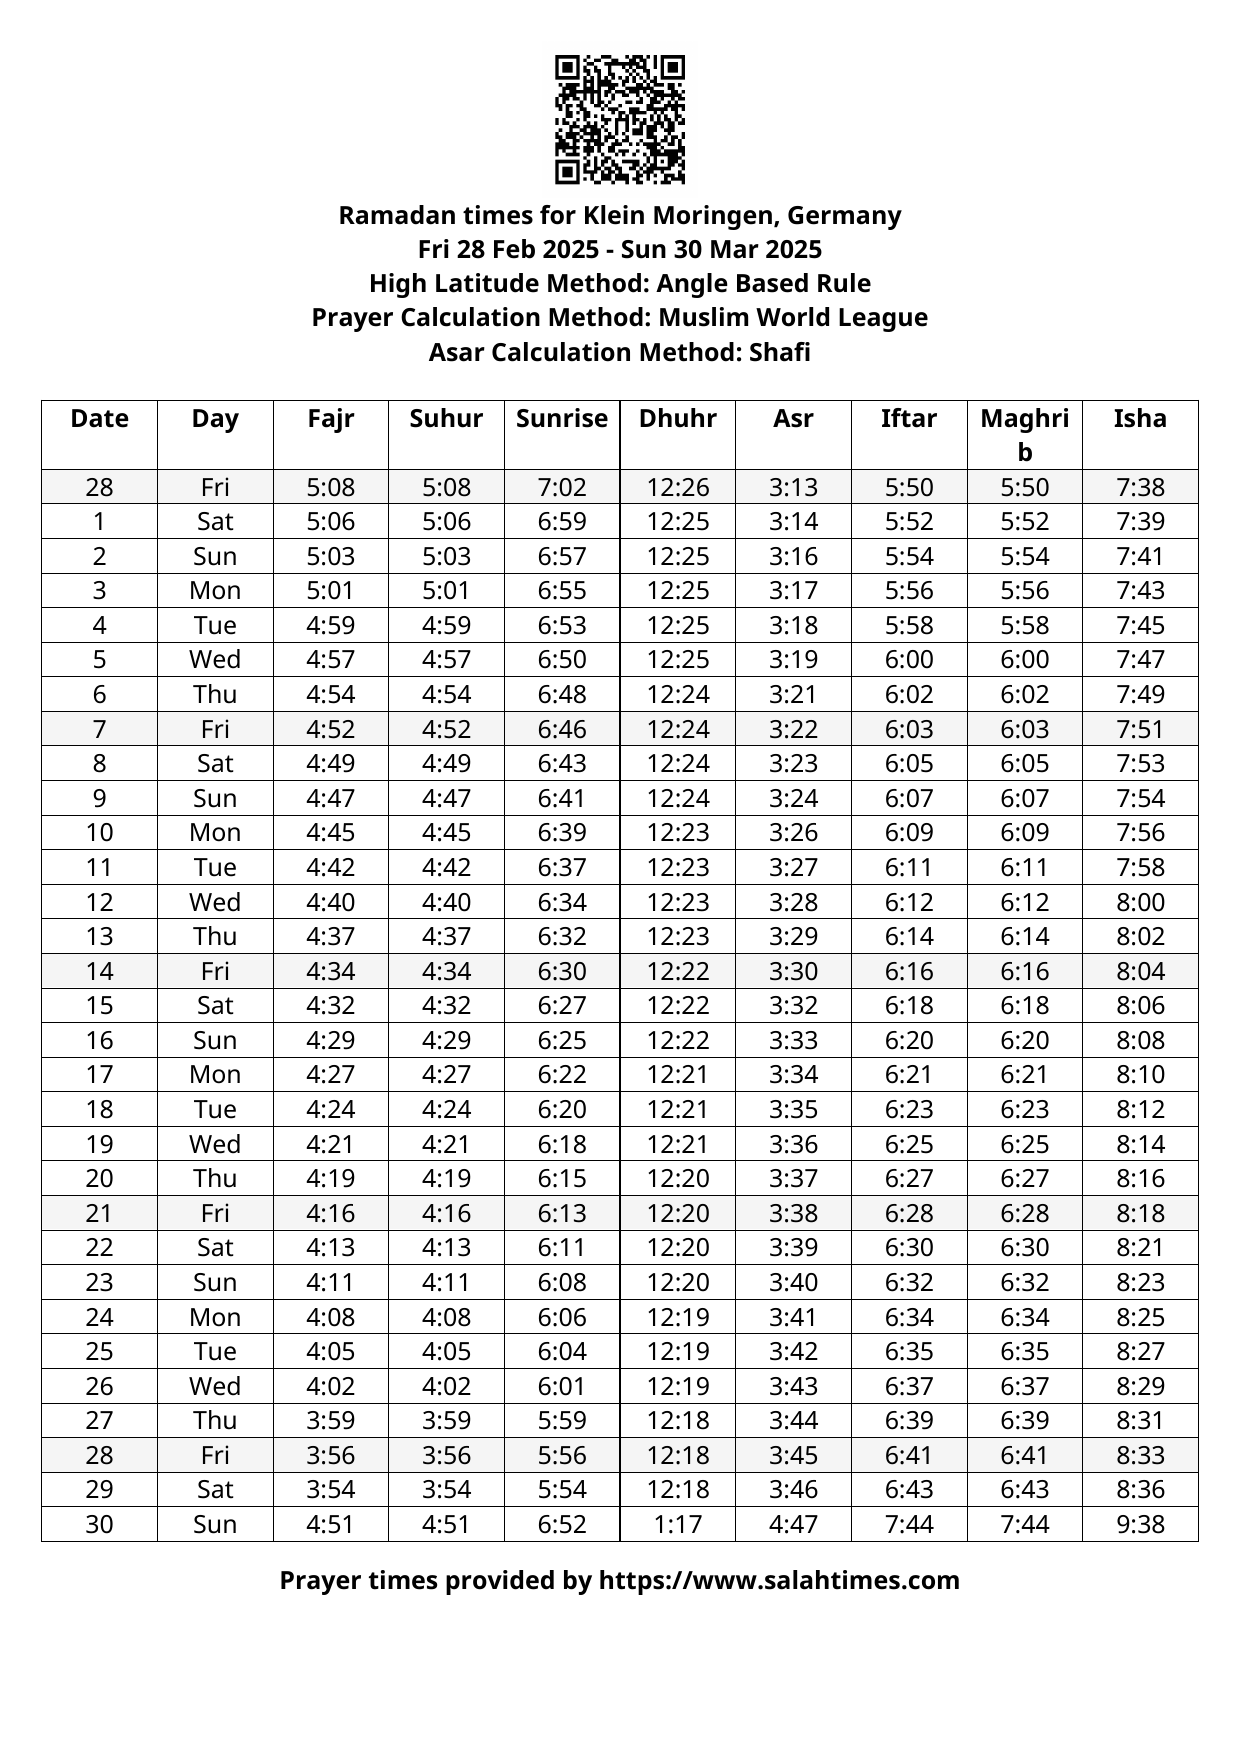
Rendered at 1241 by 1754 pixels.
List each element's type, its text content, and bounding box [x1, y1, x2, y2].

table_cell 6 [42, 677, 157, 711]
table_cell 6:57 [505, 539, 619, 572]
table_cell 4:13 [389, 1231, 504, 1264]
table_cell 6:35 [968, 1334, 1082, 1368]
table_cell 7:39 [1083, 504, 1198, 538]
table_cell Wed [158, 1369, 273, 1402]
table_cell 6:53 [505, 608, 619, 642]
table_cell 12:23 [621, 919, 735, 953]
table_cell 3:24 [736, 781, 851, 814]
table_cell 4:34 [389, 954, 504, 987]
table_cell 7:44 [852, 1507, 967, 1541]
table_cell 6:03 [852, 712, 967, 745]
table_cell 3:22 [736, 712, 851, 745]
table_cell 6:34 [968, 1300, 1082, 1333]
table_cell 6:18 [505, 1127, 619, 1160]
table_cell 3:27 [736, 850, 851, 884]
table_cell 5:03 [274, 539, 388, 572]
table_cell 6:03 [968, 712, 1082, 745]
table_cell 6:30 [505, 954, 619, 987]
table_cell 5:56 [968, 574, 1082, 607]
table_cell 4:59 [389, 608, 504, 642]
table_cell 7:54 [1083, 781, 1198, 814]
table_cell 12:25 [621, 539, 735, 572]
table_cell Sun [158, 1265, 273, 1299]
table_cell 6:00 [852, 643, 967, 676]
text Fri 28 Feb 2025 - Sun 30 Mar 2025 [42, 232, 1198, 266]
table_cell 4:02 [274, 1369, 388, 1402]
table_cell 6:06 [505, 1300, 619, 1333]
table_cell 3:29 [736, 919, 851, 953]
table_cell 6:39 [505, 816, 619, 849]
table_cell 12:24 [621, 746, 735, 780]
table_cell 12:21 [621, 1127, 735, 1160]
table_cell 6:25 [968, 1127, 1082, 1160]
table_cell 12:19 [621, 1334, 735, 1368]
table_cell 8:08 [1083, 1023, 1198, 1057]
table_cell Sun [158, 1507, 273, 1541]
table_cell 4:05 [274, 1334, 388, 1368]
table_cell 6:48 [505, 677, 619, 711]
table_cell 6:41 [505, 781, 619, 814]
table_cell 12:20 [621, 1265, 735, 1299]
table_cell 7:43 [1083, 574, 1198, 607]
table_cell 16 [42, 1023, 157, 1057]
table_cell Sat [158, 989, 273, 1022]
table_cell 13 [42, 919, 157, 953]
table_cell Sun [158, 1023, 273, 1057]
table_cell 6:23 [968, 1092, 1082, 1126]
table_cell 7:47 [1083, 643, 1198, 676]
table_cell 6:50 [505, 643, 619, 676]
table_cell 4:42 [389, 850, 504, 884]
text Asar Calculation Method: Shafi [42, 334, 1198, 368]
table_cell 7:49 [1083, 677, 1198, 711]
table_cell 3:43 [736, 1369, 851, 1402]
table_cell 4:19 [389, 1161, 504, 1195]
table_cell 6:59 [505, 504, 619, 538]
table_cell 28 [42, 470, 157, 503]
table_cell 6:39 [852, 1404, 967, 1437]
table_cell 6:27 [968, 1161, 1082, 1195]
table_cell 1:17 [621, 1507, 735, 1541]
table_cell 4:52 [389, 712, 504, 745]
table_cell 5:54 [968, 539, 1082, 572]
table_cell 4:29 [274, 1023, 388, 1057]
table_cell 12:20 [621, 1161, 735, 1195]
table_cell 4:37 [389, 919, 504, 953]
table_cell 3:38 [736, 1196, 851, 1229]
table_cell 6:21 [852, 1058, 967, 1091]
table_cell 6:28 [852, 1196, 967, 1229]
table_cell Wed [158, 643, 273, 676]
table_cell 4:16 [274, 1196, 388, 1229]
table_cell 3:32 [736, 989, 851, 1022]
table_cell 6:43 [852, 1473, 967, 1506]
table_cell 10 [42, 816, 157, 849]
table_cell 3:56 [389, 1438, 504, 1472]
table_cell 6:32 [968, 1265, 1082, 1299]
text Prayer times provided by https://www.salahtimes.com [42, 1563, 1198, 1597]
table_cell 4:57 [389, 643, 504, 676]
table_cell 3:36 [736, 1127, 851, 1160]
table_cell 7:51 [1083, 712, 1198, 745]
table_cell 4:13 [274, 1231, 388, 1264]
table_cell 12:18 [621, 1404, 735, 1437]
table_cell 7:45 [1083, 608, 1198, 642]
table_header Asr [736, 401, 851, 469]
table_cell 4:42 [274, 850, 388, 884]
text High Latitude Method: Angle Based Rule [42, 266, 1198, 300]
table_cell 5:56 [852, 574, 967, 607]
table_cell 4:47 [274, 781, 388, 814]
table_cell 3:56 [274, 1438, 388, 1472]
table_cell 6:00 [968, 643, 1082, 676]
table_cell 1 [42, 504, 157, 538]
table_cell 8:14 [1083, 1127, 1198, 1160]
table_cell 29 [42, 1473, 157, 1506]
table_cell Thu [158, 1161, 273, 1195]
table_cell 4:29 [389, 1023, 504, 1057]
table_cell 12:25 [621, 504, 735, 538]
table_cell Mon [158, 1058, 273, 1091]
table_cell 4:45 [274, 816, 388, 849]
table_cell 12 [42, 885, 157, 918]
table_cell 5:58 [852, 608, 967, 642]
table_cell 3:37 [736, 1161, 851, 1195]
table_cell 6:07 [968, 781, 1082, 814]
table_cell 9 [42, 781, 157, 814]
table_cell 3:45 [736, 1438, 851, 1472]
table_cell 3:21 [736, 677, 851, 711]
table_cell 4:08 [274, 1300, 388, 1333]
table_cell 6:34 [852, 1300, 967, 1333]
table_cell 27 [42, 1404, 157, 1437]
table_cell 3:14 [736, 504, 851, 538]
table_cell Fri [158, 954, 273, 987]
table_cell 26 [42, 1369, 157, 1402]
table_cell 6:55 [505, 574, 619, 607]
table_cell Fri [158, 1438, 273, 1472]
table_cell 5:03 [389, 539, 504, 572]
picture [542, 41, 699, 198]
table_cell 5:52 [852, 504, 967, 538]
table_cell 6:15 [505, 1161, 619, 1195]
table_cell 3:54 [274, 1473, 388, 1506]
table_header Date [42, 401, 157, 469]
table_cell Sat [158, 504, 273, 538]
table_cell 3:19 [736, 643, 851, 676]
table_cell 6:12 [852, 885, 967, 918]
table_cell 6:30 [852, 1231, 967, 1264]
table_cell 8:36 [1083, 1473, 1198, 1506]
table_cell 6:28 [968, 1196, 1082, 1229]
table_cell Tue [158, 608, 273, 642]
table_cell 6:46 [505, 712, 619, 745]
table_cell Thu [158, 677, 273, 711]
table_cell 12:25 [621, 574, 735, 607]
table_cell 5:54 [852, 539, 967, 572]
table_cell 12:24 [621, 677, 735, 711]
table_cell 17 [42, 1058, 157, 1091]
table_cell 6:14 [852, 919, 967, 953]
table_cell 4:19 [274, 1161, 388, 1195]
table_header Maghrib [968, 401, 1082, 469]
table_cell 3:54 [389, 1473, 504, 1506]
table_cell 7:53 [1083, 746, 1198, 780]
table_cell Tue [158, 1334, 273, 1368]
table_cell 25 [42, 1334, 157, 1368]
table_cell 3:59 [274, 1404, 388, 1437]
table_cell 4:27 [274, 1058, 388, 1091]
table_cell 6:27 [852, 1161, 967, 1195]
table_cell 6:22 [505, 1058, 619, 1091]
table_cell 6:43 [968, 1473, 1082, 1506]
table_cell 8:25 [1083, 1300, 1198, 1333]
table_cell 5:54 [505, 1473, 619, 1506]
table_cell 5:08 [389, 470, 504, 503]
table_cell 8:21 [1083, 1231, 1198, 1264]
table_cell 6:09 [852, 816, 967, 849]
table_cell 3:30 [736, 954, 851, 987]
table_cell 6:16 [852, 954, 967, 987]
table_cell 22 [42, 1231, 157, 1264]
table_cell 6:43 [505, 746, 619, 780]
table_cell 8:31 [1083, 1404, 1198, 1437]
table_cell 3:40 [736, 1265, 851, 1299]
table_cell 4:16 [389, 1196, 504, 1229]
table_cell 3:33 [736, 1023, 851, 1057]
table_cell 12:18 [621, 1473, 735, 1506]
table_cell Fri [158, 470, 273, 503]
table_cell 6:41 [968, 1438, 1082, 1472]
table_cell 6:11 [968, 850, 1082, 884]
table_cell 4:37 [274, 919, 388, 953]
table_cell 7:02 [505, 470, 619, 503]
table_cell 12:19 [621, 1300, 735, 1333]
table_cell 4:32 [274, 989, 388, 1022]
table_cell 4:08 [389, 1300, 504, 1333]
table_cell 7 [42, 712, 157, 745]
table_cell Sat [158, 1473, 273, 1506]
table_cell 5:01 [389, 574, 504, 607]
table_cell 4:11 [389, 1265, 504, 1299]
table_cell 8:16 [1083, 1161, 1198, 1195]
table_cell 2 [42, 539, 157, 572]
table_cell 4:47 [736, 1507, 851, 1541]
table_cell 12:23 [621, 885, 735, 918]
table_header Fajr [274, 401, 388, 469]
table_cell 4:21 [389, 1127, 504, 1160]
table_cell 6:05 [968, 746, 1082, 780]
table_cell 12:21 [621, 1058, 735, 1091]
table_cell 3:34 [736, 1058, 851, 1091]
table_cell 4:32 [389, 989, 504, 1022]
table_cell 3:18 [736, 608, 851, 642]
table_cell 6:32 [505, 919, 619, 953]
table_cell 12:18 [621, 1438, 735, 1472]
table_cell 30 [42, 1507, 157, 1541]
table_cell 4 [42, 608, 157, 642]
table_cell 7:56 [1083, 816, 1198, 849]
table_cell 24 [42, 1300, 157, 1333]
table_cell 4:49 [274, 746, 388, 780]
table_cell 12:22 [621, 1023, 735, 1057]
table_cell 4:24 [389, 1092, 504, 1126]
table_cell Sat [158, 746, 273, 780]
table_cell 12:26 [621, 470, 735, 503]
table_cell 3:26 [736, 816, 851, 849]
table_cell 6:02 [852, 677, 967, 711]
table_cell 4:59 [274, 608, 388, 642]
table_cell Sun [158, 781, 273, 814]
table_cell 15 [42, 989, 157, 1022]
table_cell 12:20 [621, 1196, 735, 1229]
table_cell 6:20 [852, 1023, 967, 1057]
table_cell 12:20 [621, 1231, 735, 1264]
table_cell Wed [158, 1127, 273, 1160]
table_cell 4:40 [389, 885, 504, 918]
table_cell 8:23 [1083, 1265, 1198, 1299]
table_cell 6:02 [968, 677, 1082, 711]
table_cell 5:06 [389, 504, 504, 538]
table_cell 6:23 [852, 1092, 967, 1126]
table_cell 8:06 [1083, 989, 1198, 1022]
table_cell 7:41 [1083, 539, 1198, 572]
table_cell 11 [42, 850, 157, 884]
table_cell 3:35 [736, 1092, 851, 1126]
table_header Isha [1083, 401, 1198, 469]
table_cell 4:51 [389, 1507, 504, 1541]
table_cell 4:45 [389, 816, 504, 849]
table_cell 12:22 [621, 954, 735, 987]
table_cell 4:24 [274, 1092, 388, 1126]
table_cell Wed [158, 885, 273, 918]
table_cell 3 [42, 574, 157, 607]
table_cell 6:39 [968, 1404, 1082, 1437]
table_cell 3:23 [736, 746, 851, 780]
table_cell 6:27 [505, 989, 619, 1022]
table_cell 6:14 [968, 919, 1082, 953]
table_cell 6:37 [505, 850, 619, 884]
table_cell 5:08 [274, 470, 388, 503]
table_cell 5:06 [274, 504, 388, 538]
table_cell 8:12 [1083, 1092, 1198, 1126]
table_cell 4:27 [389, 1058, 504, 1091]
table_cell 5:01 [274, 574, 388, 607]
text Ramadan times for Klein Moringen, Germany [42, 198, 1198, 232]
table_cell 12:23 [621, 816, 735, 849]
table_cell 4:57 [274, 643, 388, 676]
table_header Iftar [852, 401, 967, 469]
table_cell Fri [158, 712, 273, 745]
table_cell 18 [42, 1092, 157, 1126]
table_cell 23 [42, 1265, 157, 1299]
table_cell 12:23 [621, 850, 735, 884]
table_cell 12:25 [621, 643, 735, 676]
table_cell 6:08 [505, 1265, 619, 1299]
table_cell 6:35 [852, 1334, 967, 1368]
table_cell 6:32 [852, 1265, 967, 1299]
table_cell 6:12 [968, 885, 1082, 918]
table_cell 6:25 [852, 1127, 967, 1160]
table_cell 5:50 [968, 470, 1082, 503]
table_cell 4:02 [389, 1369, 504, 1402]
table_cell 6:41 [852, 1438, 967, 1472]
table_cell 8 [42, 746, 157, 780]
table_cell 5:52 [968, 504, 1082, 538]
table_cell Mon [158, 1300, 273, 1333]
table_cell 5 [42, 643, 157, 676]
table_cell Fri [158, 1196, 273, 1229]
table_cell 7:38 [1083, 470, 1198, 503]
table_cell 12:19 [621, 1369, 735, 1402]
table_cell 9:38 [1083, 1507, 1198, 1541]
table_cell 6:34 [505, 885, 619, 918]
table_cell 4:52 [274, 712, 388, 745]
table_cell Mon [158, 816, 273, 849]
table_cell 8:00 [1083, 885, 1198, 918]
table_cell 28 [42, 1438, 157, 1472]
table_cell Tue [158, 850, 273, 884]
table_cell 3:41 [736, 1300, 851, 1333]
table_cell 6:05 [852, 746, 967, 780]
table_cell 4:51 [274, 1507, 388, 1541]
table_cell 4:49 [389, 746, 504, 780]
table_cell 4:40 [274, 885, 388, 918]
table_cell 4:34 [274, 954, 388, 987]
table_cell 3:44 [736, 1404, 851, 1437]
table_cell 12:22 [621, 989, 735, 1022]
table_cell 8:10 [1083, 1058, 1198, 1091]
table_cell 6:09 [968, 816, 1082, 849]
table_cell Sat [158, 1231, 273, 1264]
table_cell 6:20 [968, 1023, 1082, 1057]
table_cell 6:25 [505, 1023, 619, 1057]
table_cell 3:28 [736, 885, 851, 918]
table_cell 19 [42, 1127, 157, 1160]
table_cell Sun [158, 539, 273, 572]
table_cell 3:17 [736, 574, 851, 607]
table_cell 6:18 [968, 989, 1082, 1022]
table_header Dhuhr [621, 401, 735, 469]
table_cell Thu [158, 919, 273, 953]
table_cell 8:27 [1083, 1334, 1198, 1368]
table_cell 12:25 [621, 608, 735, 642]
table_cell 6:37 [852, 1369, 967, 1402]
table_cell 3:42 [736, 1334, 851, 1368]
table_cell 3:46 [736, 1473, 851, 1506]
table_cell 14 [42, 954, 157, 987]
text Prayer Calculation Method: Muslim World League [42, 300, 1198, 334]
table_cell 6:04 [505, 1334, 619, 1368]
table_cell 8:04 [1083, 954, 1198, 987]
table_cell 4:21 [274, 1127, 388, 1160]
table_header Sunrise [505, 401, 619, 469]
table_cell 7:58 [1083, 850, 1198, 884]
table_cell 20 [42, 1161, 157, 1195]
table_header Day [158, 401, 273, 469]
table_cell 6:11 [505, 1231, 619, 1264]
table_cell Tue [158, 1092, 273, 1126]
table_cell 6:13 [505, 1196, 619, 1229]
table_cell 6:01 [505, 1369, 619, 1402]
table_cell 4:11 [274, 1265, 388, 1299]
table_cell 3:16 [736, 539, 851, 572]
table_cell 8:18 [1083, 1196, 1198, 1229]
table_cell 5:58 [968, 608, 1082, 642]
table_cell 6:16 [968, 954, 1082, 987]
table_cell 6:18 [852, 989, 967, 1022]
table_cell 6:20 [505, 1092, 619, 1126]
table_cell 8:02 [1083, 919, 1198, 953]
table_cell 12:24 [621, 712, 735, 745]
table_cell 4:47 [389, 781, 504, 814]
table_cell 12:21 [621, 1092, 735, 1126]
table_cell 6:37 [968, 1369, 1082, 1402]
table_cell 5:59 [505, 1404, 619, 1437]
table_cell Thu [158, 1404, 273, 1437]
table_cell 3:39 [736, 1231, 851, 1264]
table_cell 12:24 [621, 781, 735, 814]
table_cell 4:54 [274, 677, 388, 711]
table_cell 4:05 [389, 1334, 504, 1368]
table_cell 5:56 [505, 1438, 619, 1472]
table_cell 7:44 [968, 1507, 1082, 1541]
table_cell 5:50 [852, 470, 967, 503]
table_cell 6:52 [505, 1507, 619, 1541]
table_cell 3:13 [736, 470, 851, 503]
table_cell 4:54 [389, 677, 504, 711]
table_cell 6:07 [852, 781, 967, 814]
table_cell Mon [158, 574, 273, 607]
table_cell 6:21 [968, 1058, 1082, 1091]
table_cell 8:29 [1083, 1369, 1198, 1402]
table_cell 8:33 [1083, 1438, 1198, 1472]
table_cell 3:59 [389, 1404, 504, 1437]
table_header Suhur [389, 401, 504, 469]
table_cell 6:30 [968, 1231, 1082, 1264]
table_cell 21 [42, 1196, 157, 1229]
table_cell 6:11 [852, 850, 967, 884]
